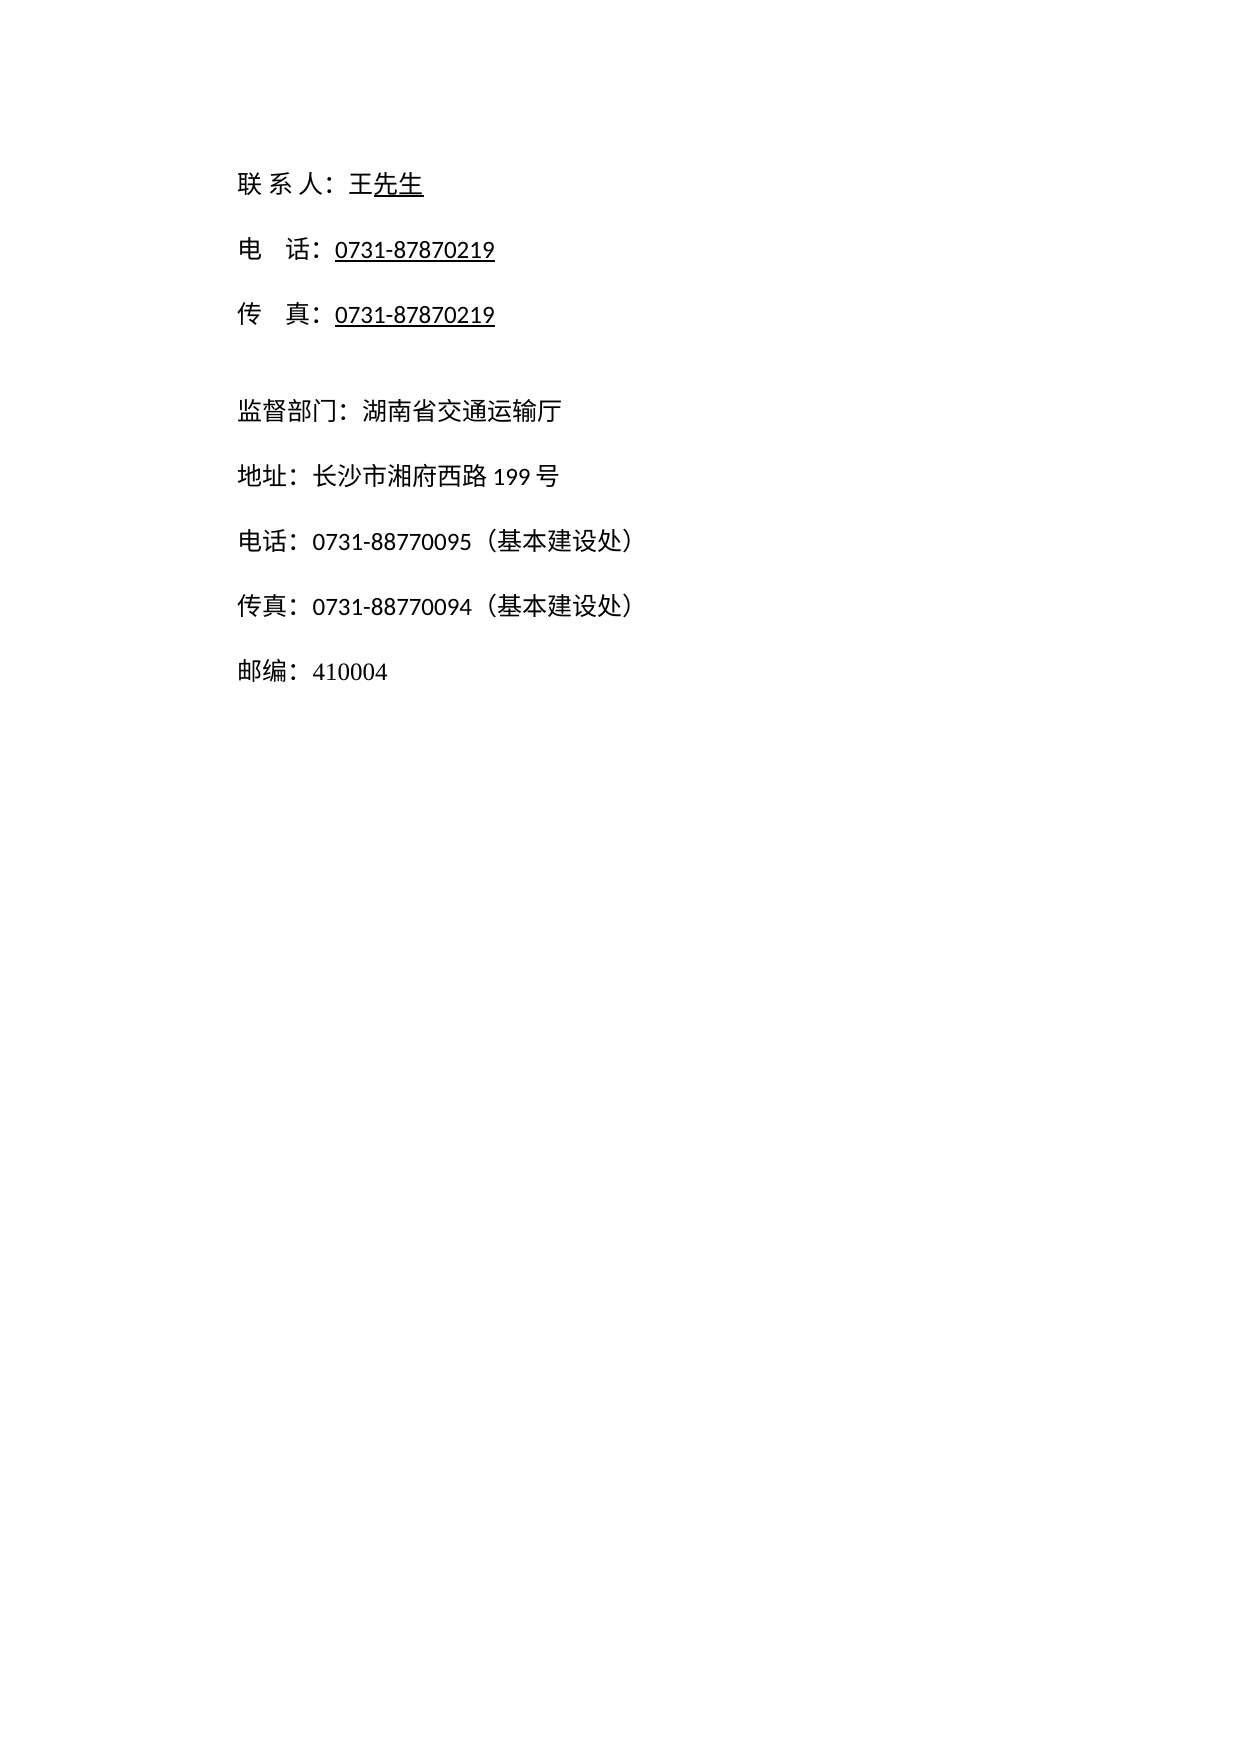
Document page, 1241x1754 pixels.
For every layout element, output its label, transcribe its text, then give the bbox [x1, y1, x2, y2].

text 监督部门：湖南省交通运输厅 [187, 377, 1053, 442]
text 地址：长沙市湘府西路199号 [187, 442, 1053, 507]
text 传真：0731-88770094（基本建设处） [187, 572, 1053, 637]
text 电话：0731-88770095（基本建设处） [187, 507, 1053, 572]
text 电 话：0731-87870219 [187, 215, 1053, 280]
text 邮编：410004 [187, 637, 1053, 702]
text 传 真：0731-87870219 [187, 280, 1053, 345]
text 联 系 人：王先生 [187, 150, 1053, 215]
